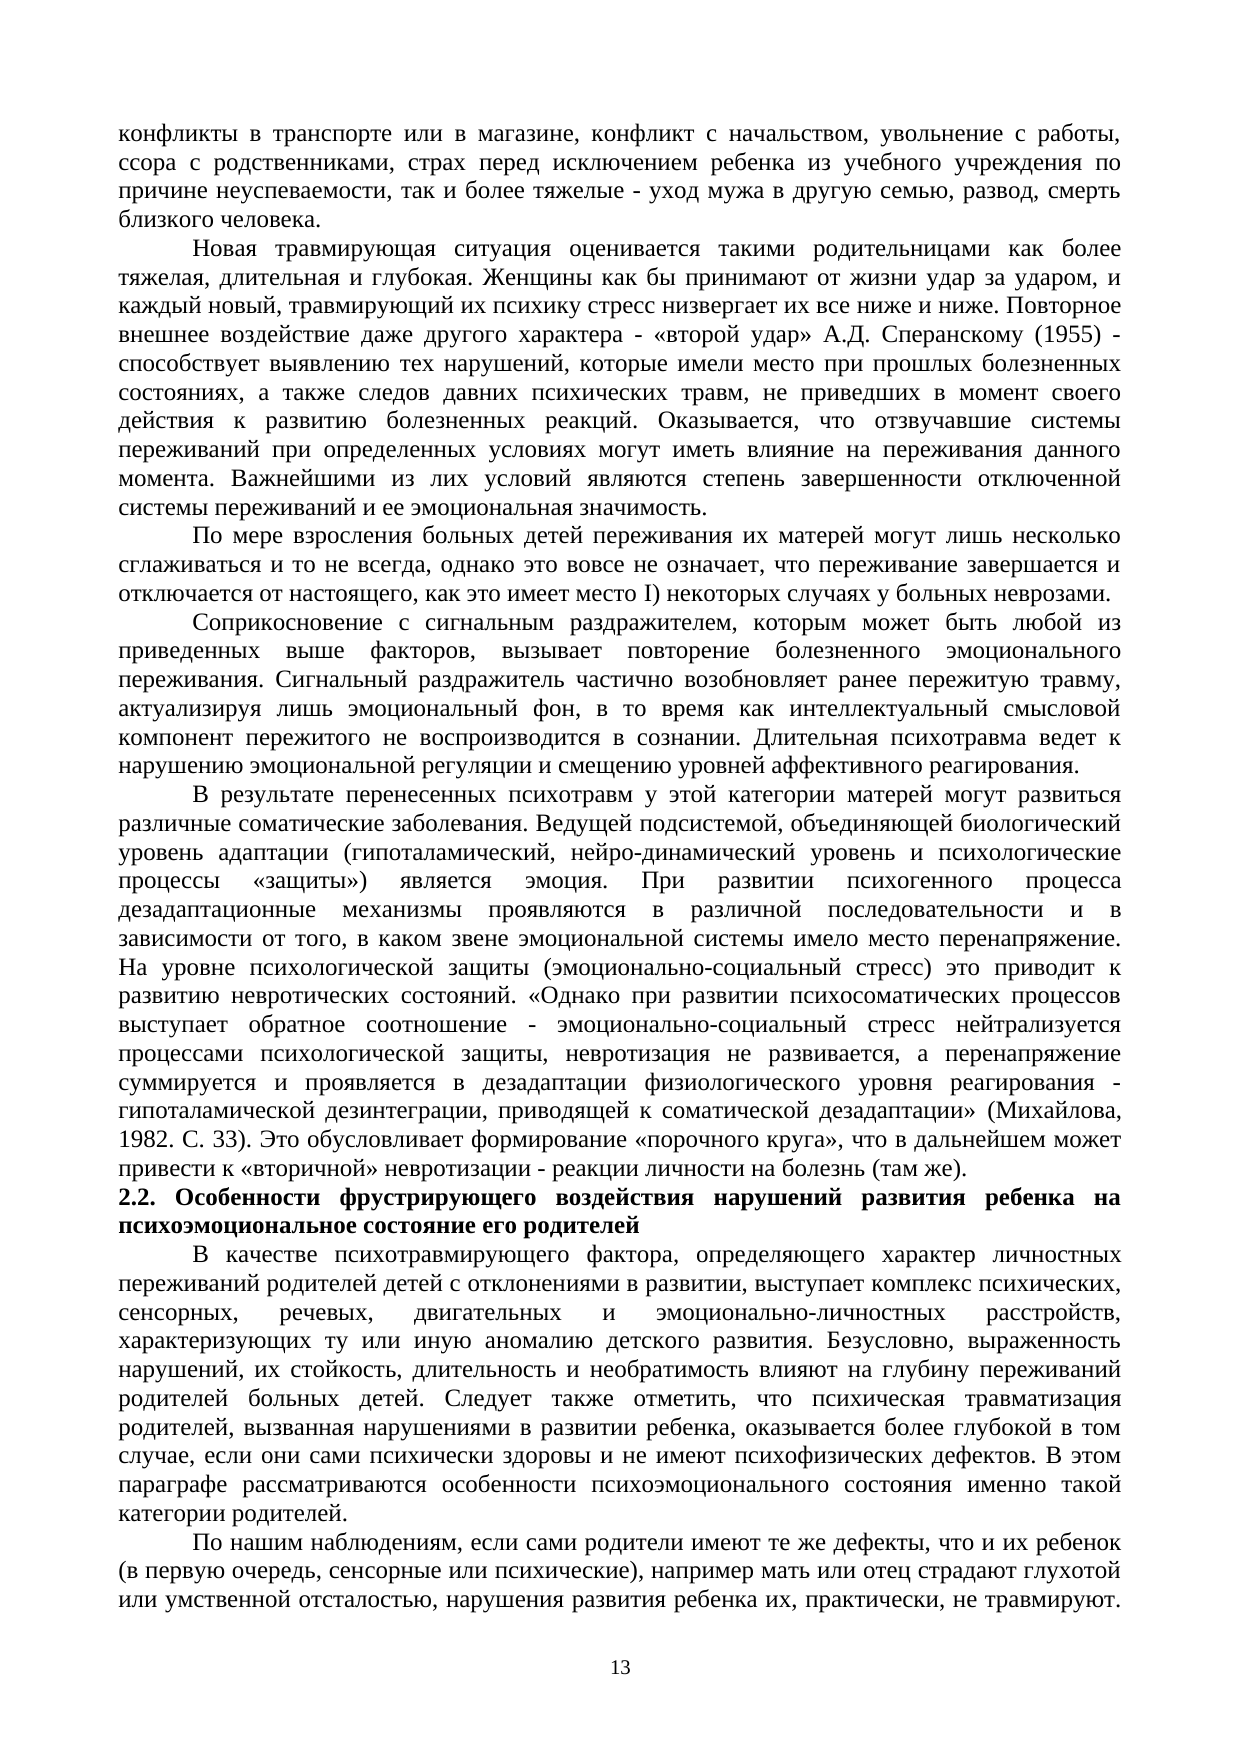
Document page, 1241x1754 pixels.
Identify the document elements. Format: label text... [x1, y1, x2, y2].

text Новая травмирующая ситуация оценивается такими родительницами как более тяжелая, длительная и глубокая. Женщины как бы принимают от жизни удар за ударом, и каждый новый, травмирующий их психику стресс низвергает их все ниже и ниже. Повторное внешнее воздействие даже другого характера - «второй удар» А.Д. Сперанскому (1955) - способствует выявлению тех нарушений, которые имели место при прошлых болезненных состояниях, а также следов давних психических травм, не приведших в момент своего действия к развитию болезненных реакций. Оказывается, что отзвучавшие системы переживаний при определенных условиях могут иметь влияние на переживания данного момента. Важнейшими из лих условий являются степень завершенности отключенной системы переживаний и ее эмоциональная значимость. [118, 233, 1122, 521]
text По мере взросления больных детей переживания их матерей могут лишь несколько сглаживаться и то не всегда, однако это вовсе не означает, что переживание завершается и отключается от настоящего, как это имеет место I) некоторых случаях у больных неврозами. [118, 521, 1122, 607]
text В результате перенесенных психотравм у этой категории матерей могут развиться различные соматические заболевания. Ведущей подсистемой, объединяющей биологический уровень адаптации (гипоталамический, нейро-динамический уровень и психологические процессы «защиты») является эмоция. При развитии психогенного процесса дезадаптационные механизмы проявляются в различной последовательности и в зависимости от того, в каком звене эмоциональной системы имело место перенапряжение. На уровне психологической защиты (эмоционально-социальный стресс) это приводит к развитию невротических состояний. «Однако при развитии психосоматических процессов выступает обратное соотношение - эмоционально-социальный стресс нейтрализуется процессами психологической защиты, невротизация не развивается, а перенапряжение суммируется и проявляется в дезадаптации физиологического уровня реагирования - гипоталамической дезинтеграции, приводящей к соматической дезадаптации» (Михайлова, 1982. С. 33). Это обусловливает формирование «порочного круга», что в дальнейшем может привести к «вторичной» невротизации - реакции личности на болезнь (там же). [118, 779, 1122, 1182]
text В качестве психотравмирующего фактора, определяющего характер личностных переживаний родителей детей с отклонениями в развитии, выступает комплекс психических, сенсорных, речевых, двигательных и эмоционально-личностных расстройств, характеризующих ту или иную аномалию детского развития. Безусловно, выраженность нарушений, их стойкость, длительность и необратимость влияют на глубину переживаний родителей больных детей. Следует также отметить, что психическая травматизация родителей, вызванная нарушениями в развитии ребенка, оказывается более глубокой в том случае, если они сами психически здоровы и не имеют психофизических дефектов. В этом параграфе рассматриваются особенности психоэмоционального состояния именно такой категории родителей. [118, 1239, 1122, 1527]
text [118, 118, 1122, 233]
text 2.2. Особенности фрустрирующего воздействия нарушений развития ребенка на психоэмоциональное состояние его родителей [118, 1182, 1122, 1239]
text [118, 1527, 1122, 1613]
text Соприкосновение с сигнальным раздражителем, которым может быть любой из приведенных выше факторов, вызывает повторение болезненного эмоционального переживания. Сигнальный раздражитель частично возобновляет ранее пережитую травму, актуализируя лишь эмоциональный фон, в то время как интеллектуальный смысловой компонент пережитого не воспроизводится в сознании. Длительная психотравма ведет к нарушению эмоциональной регуляции и смещению уровней аффективного реагирования. [118, 607, 1122, 779]
